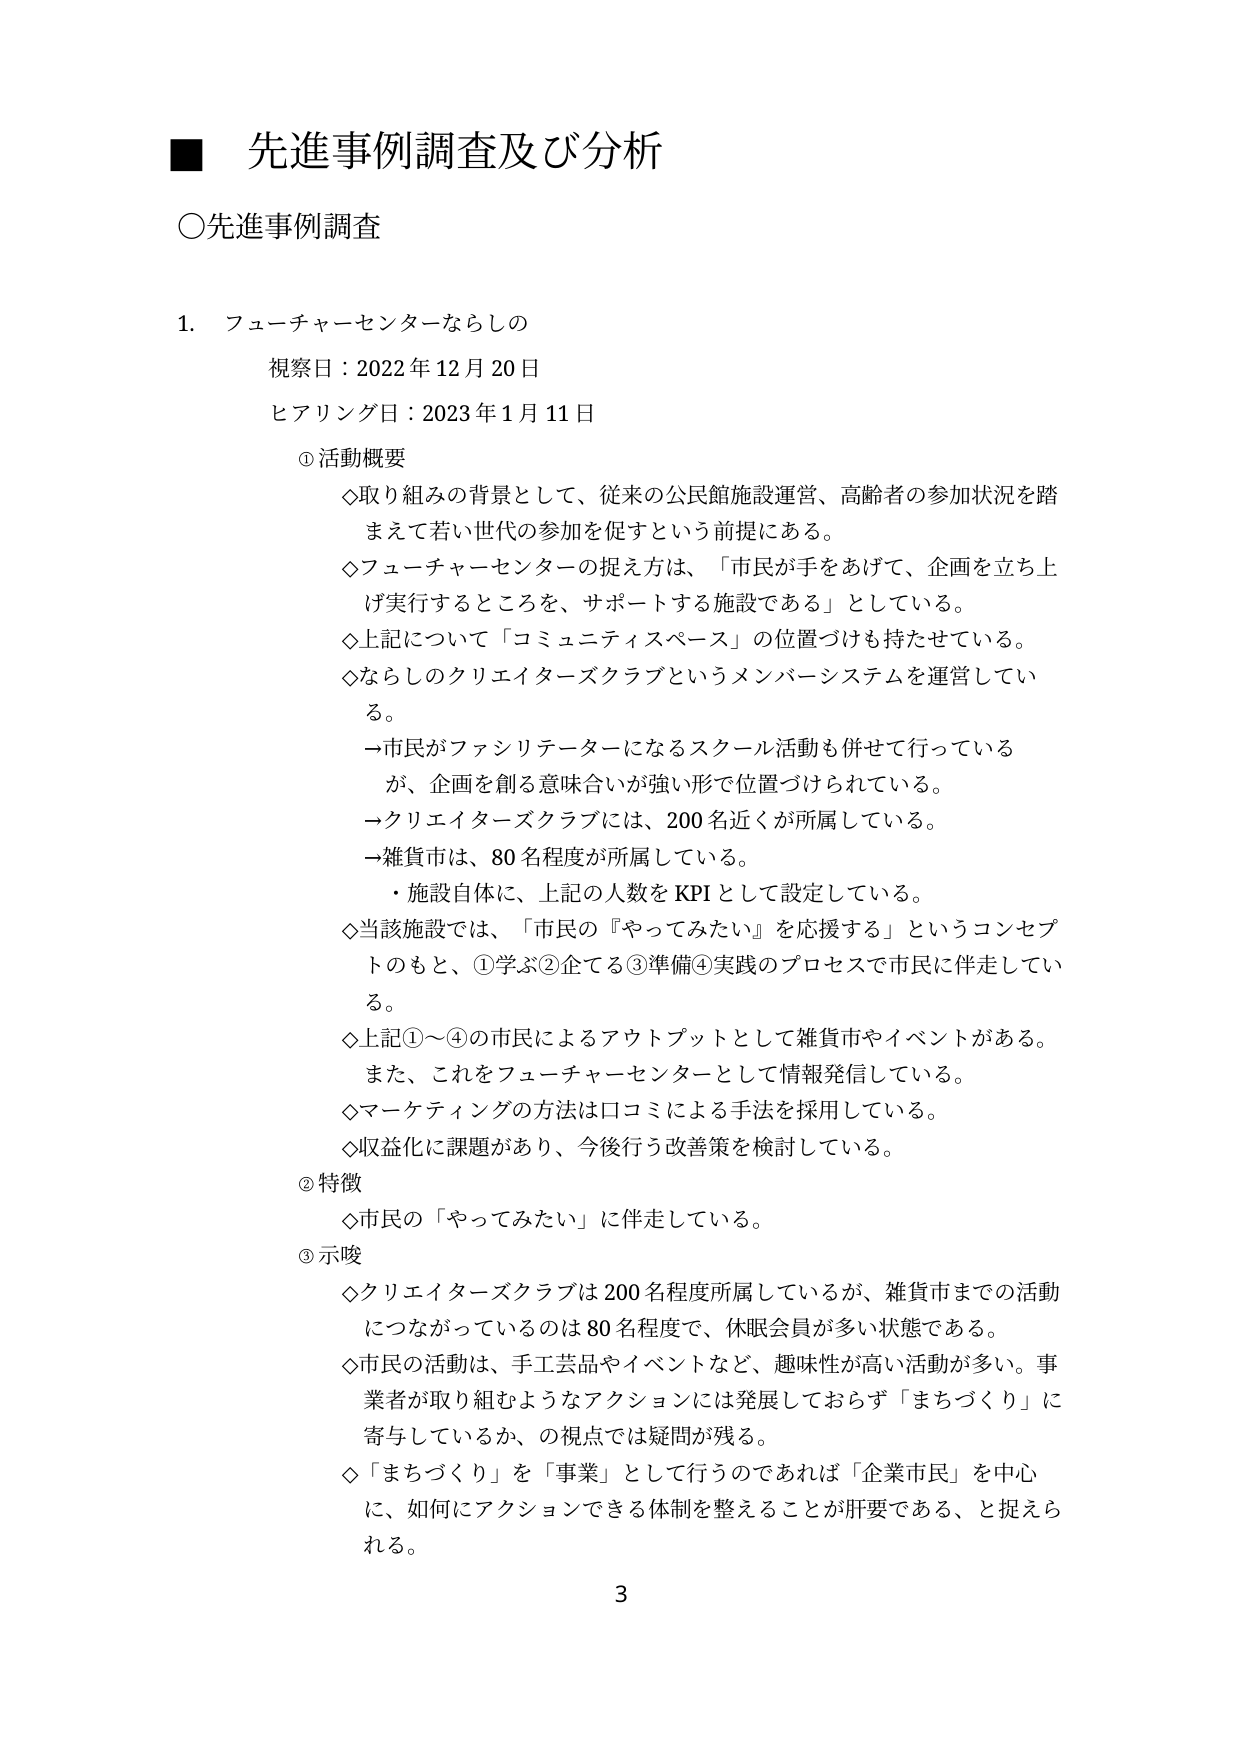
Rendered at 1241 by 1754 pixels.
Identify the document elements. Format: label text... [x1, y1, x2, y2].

text 業者が取り組むようなアクションには発展しておらず「まちづくり」に [167, 1383, 1075, 1415]
text →市民がファシリテーターになるスクール活動も併せて行っている [167, 731, 1075, 763]
list ヒアリング日：2023年1月 11日 [269, 397, 1075, 428]
text ◇マーケティングの方法は口コミによる手法を採用している。 [167, 1093, 1075, 1125]
text る。 [167, 985, 1075, 1016]
text ◇上記①〜④の市民によるアウトプットとして雑貨市やイベントがある。 [167, 1021, 1075, 1053]
text また、これをフューチャーセンターとして情報発信している。 [167, 1057, 1075, 1089]
text 寄与しているか、の視点では疑問が残る。 [167, 1419, 1075, 1451]
subtitle ③示唆 [167, 1238, 1075, 1270]
text ◇「まちづくり」を「事業」として行うのであれば「企業市民」を中心 [167, 1456, 1075, 1487]
text る。 [167, 695, 1075, 727]
text ◇市民の「やってみたい」に伴走している。 [167, 1202, 1075, 1234]
text ◇クリエイターズクラブは200名程度所属しているが、雑貨市までの活動 [167, 1275, 1075, 1306]
text →雑貨市は、80名程度が所属している。 [167, 840, 1075, 872]
list 視察日：2022年12月20日 [269, 351, 1075, 383]
text ◇上記について「コミュニティスペース」の位置づけも持たせている。 [167, 623, 1075, 654]
text ・施設自体に、上記の人数をKPIとして設定している。 [167, 876, 1075, 908]
text まえて若い世代の参加を促すという前提にある。 [167, 514, 1075, 546]
text ◇取り組みの背景として、従来の公民館施設運営、高齢者の参加状況を踏 [167, 478, 1075, 509]
text →クリエイターズクラブには、200名近くが所属している。 [167, 804, 1075, 835]
subtitle ①活動概要 [167, 442, 1075, 473]
subtitle ②特徴 [167, 1166, 1075, 1197]
text れる。 [167, 1528, 1075, 1559]
text ■ 先進事例調査及び分析 [167, 118, 1075, 178]
text トのもと、①学ぶ②企てる③準備④実践のプロセスで市民に伴走してい [167, 949, 1075, 980]
text ◇当該施設では、「市民の『やってみたい』を応援する」というコンセプ [167, 912, 1075, 944]
text げ実行するところを、サポートする施設である」としている。 [167, 587, 1075, 618]
text につながっているのは80名程度で、休眠会員が多い状態である。 [167, 1311, 1075, 1342]
text ◇ならしのクリエイターズクラブというメンバーシステムを運営してい [167, 659, 1075, 691]
text が、企画を創る意味合いが強い形で位置づけられている。 [167, 768, 1075, 799]
text 〇先進事例調査 [177, 204, 1075, 246]
list フューチャーセンターならしの [177, 306, 1075, 338]
text ◇フューチャーセンターの捉え方は、「市民が手をあげて、企画を立ち上 [167, 550, 1075, 582]
text に、如何にアクションできる体制を整えることが肝要である、と捉えら [167, 1492, 1075, 1523]
text ◇収益化に課題があり、今後行う改善策を検討している。 [167, 1130, 1075, 1161]
text ◇市民の活動は、手工芸品やイベントなど、趣味性が高い活動が多い。事 [167, 1347, 1075, 1379]
